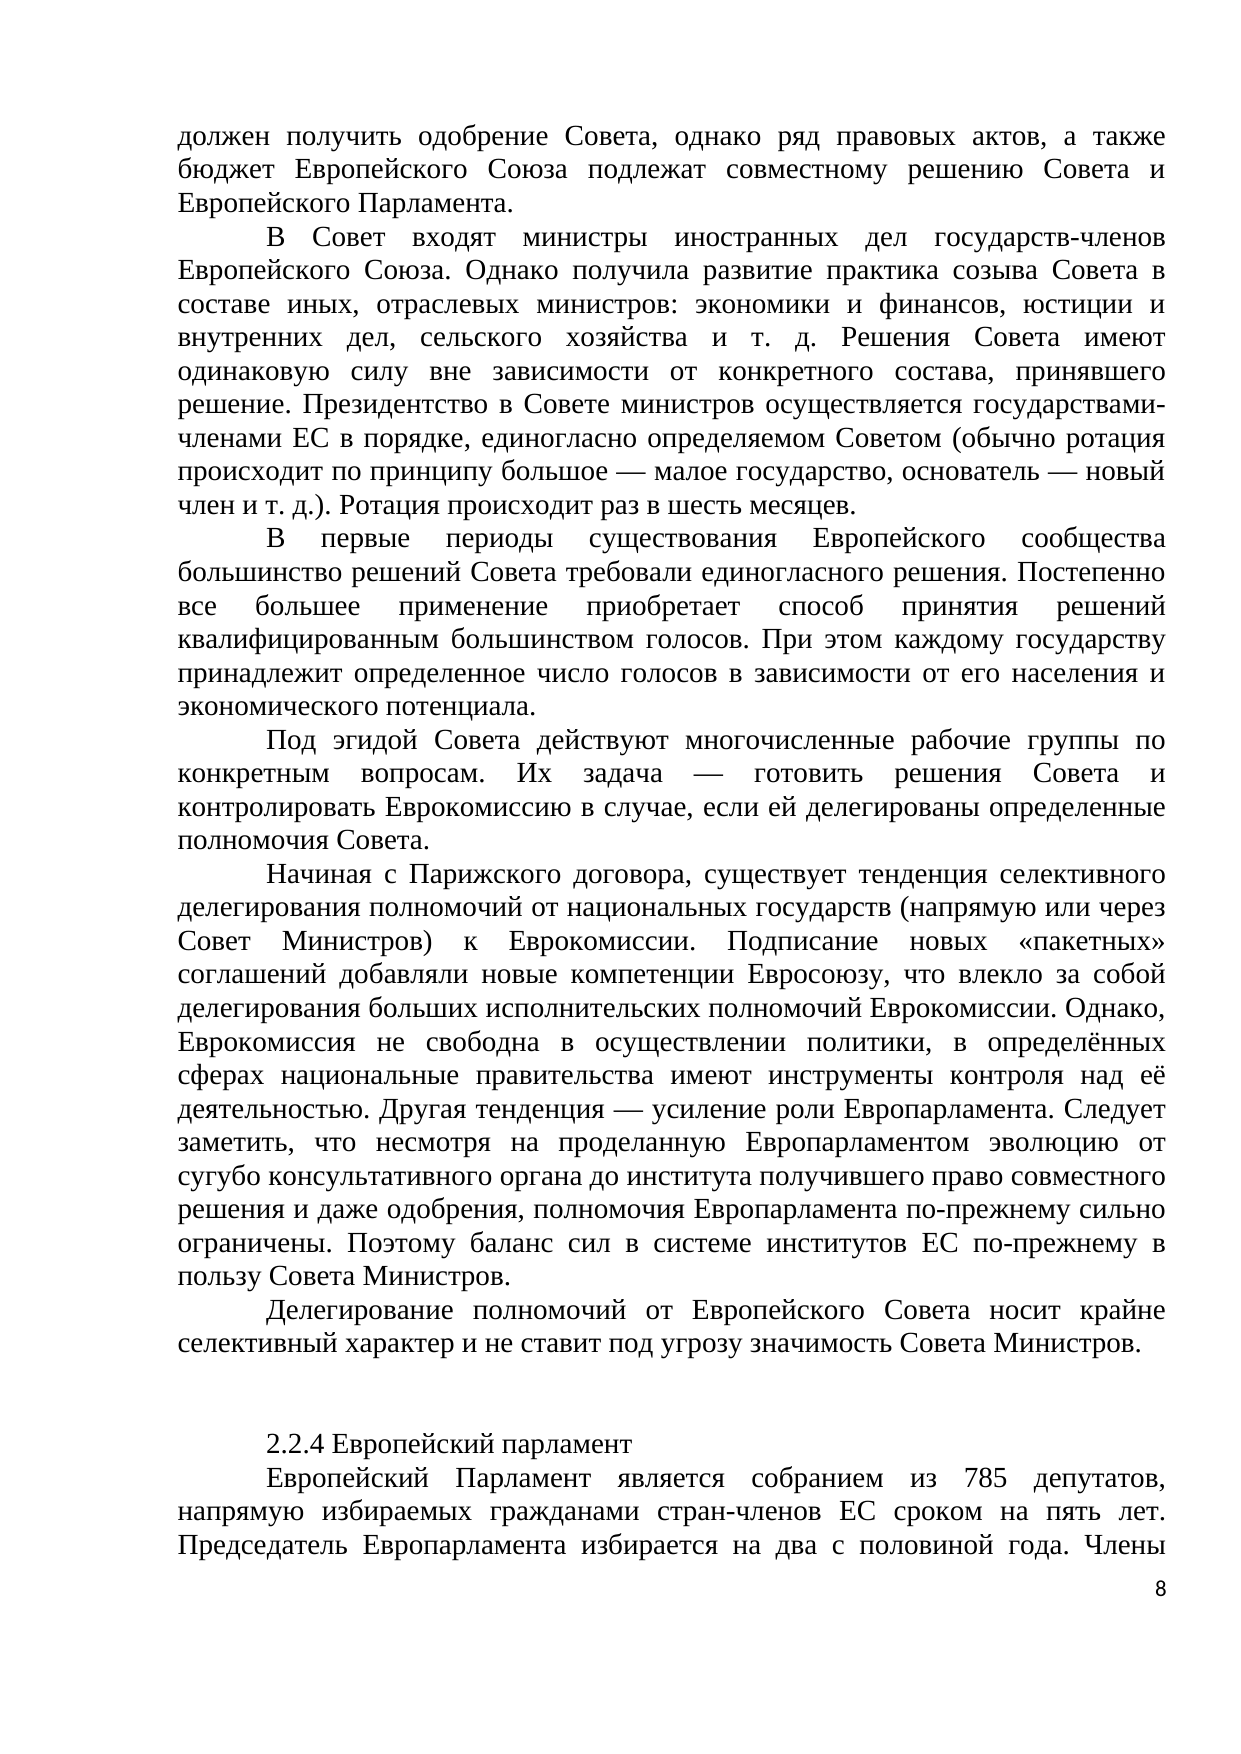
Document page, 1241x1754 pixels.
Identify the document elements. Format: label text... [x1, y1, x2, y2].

text 2.2.4 Европейский парламент [177, 1426, 1167, 1460]
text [177, 118, 1167, 219]
text В Совет входят министры иностранных дел государств-членов Европейского Союза. Однако получила развитие практика созыва Совета в составе иных, отраслевых министров: экономики и финансов, юстиции и внутренних дел, сельского хозяйства и т. д. Решения Совета имеют одинаковую силу вне зависимости от конкретного состава, принявшего решение. Президентство в Совете министров осуществляется государствами-членами ЕС в порядке, единогласно определяемом Советом (обычно ротация происходит по принципу большое — малое государство, основатель — новый член и т. д.). Ротация происходит раз в шесть месяцев. [177, 219, 1167, 521]
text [177, 1460, 1167, 1560]
text Под эгидой Совета действуют многочисленные рабочие группы по конкретным вопросам. Их задача — готовить решения Совета и контролировать Еврокомиссию в случае, если ей делегированы определенные полномочия Совета. [177, 722, 1167, 856]
text Начиная с Парижского договора, существует тенденция селективного делегирования полномочий от национальных государств (напрямую или через Совет Министров) к Еврокомиссии. Подписание новых «пакетных» соглашений добавляли новые компетенции Евросоюзу, что влекло за собой делегирования больших исполнительских полномочий Еврокомиссии. Однако, Еврокомиссия не свободна в осуществлении политики, в определённых сферах национальные правительства имеют инструменты контроля над её деятельностью. Другая тенденция — усиление роли Европарламента. Следует заметить, что несмотря на проделанную Европарламентом эволюцию от сугубо консультативного органа до института получившего право совместного решения и даже одобрения, полномочия Европарламента по-прежнему сильно ограничены. Поэтому баланс сил в системе институтов ЕС по-прежнему в пользу Совета Министров. [177, 856, 1167, 1292]
text В первые периоды существования Европейского cообщества большинство решений Совета требовали единогласного решения. Постепенно все большее применение приобретает способ принятия решений квалифицированным большинством голосов. При этом каждому государству принадлежит определенное число голосов в зависимости от его населения и экономического потенциала. [177, 521, 1167, 722]
text Делегирование полномочий от Европейского Совета носит крайне селективный характер и не ставит под угрозу значимость Совета Министров. [177, 1292, 1167, 1359]
